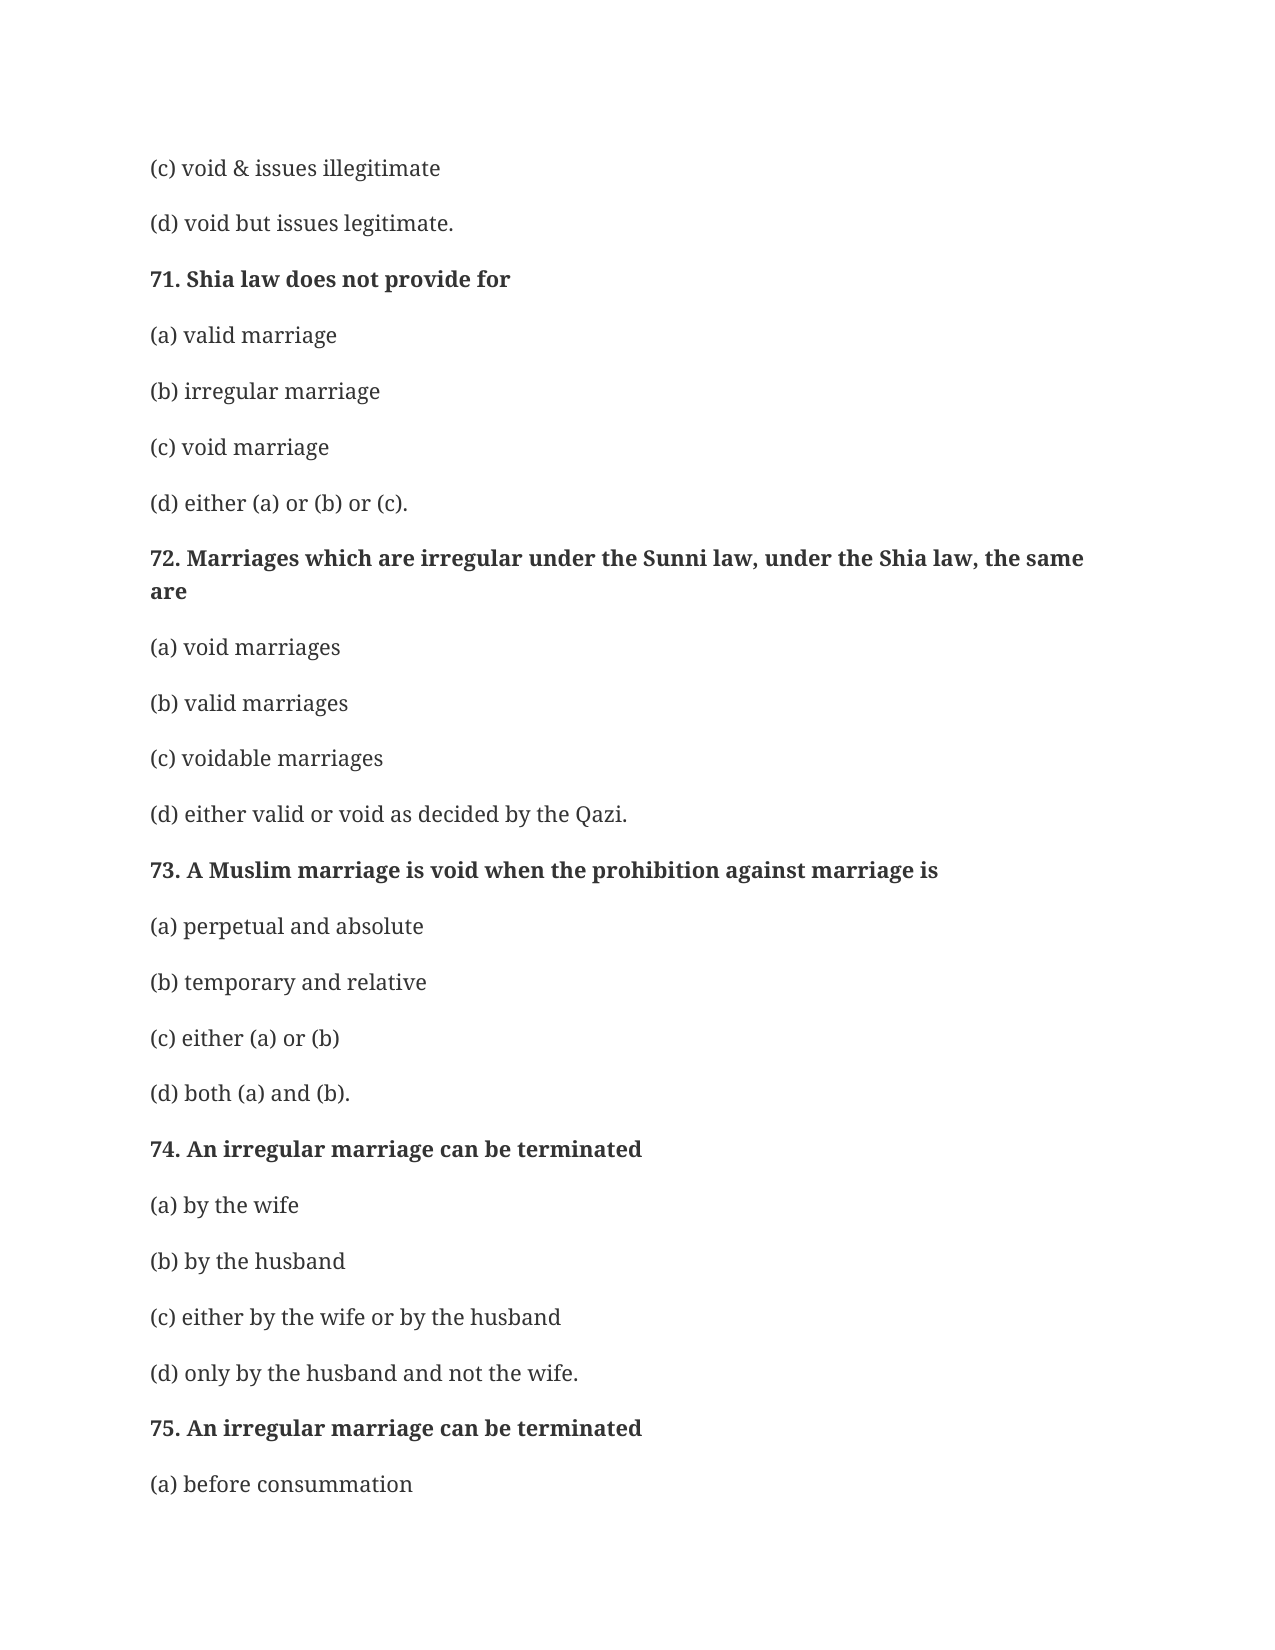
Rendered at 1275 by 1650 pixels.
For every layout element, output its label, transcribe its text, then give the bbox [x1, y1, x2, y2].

text (d) either valid or void as decided by the Qazi. [150, 797, 1125, 829]
text (b) by the husband [150, 1243, 1125, 1276]
text (c) void marriage [150, 429, 1125, 462]
text (d) void but issues legitimate. [150, 206, 1125, 238]
text (a) by the wife [150, 1187, 1125, 1220]
text (c) voidable marriages [150, 741, 1125, 773]
text (a) perpetual and absolute [150, 908, 1125, 941]
text (a) before consummation [150, 1467, 1125, 1499]
text (d) either (a) or (b) or (c). [150, 485, 1125, 517]
text 73. A Muslim marriage is void when the prohibition against marriage is [150, 852, 1125, 885]
text 74. An irregular marriage can be terminated [150, 1132, 1125, 1164]
text (b) valid marriages [150, 685, 1125, 717]
text (a) void marriages [150, 629, 1125, 661]
text (b) temporary and relative [150, 964, 1125, 996]
text (c) either (a) or (b) [150, 1020, 1125, 1052]
text (a) valid marriage [150, 317, 1125, 350]
text 72. Marriages which are irregular under the Sunni law, under the Shia law, the same are [150, 541, 1125, 606]
text (c) either by the wife or by the husband [150, 1299, 1125, 1331]
text (c) void & issues illegitimate [150, 150, 1125, 182]
text 71. Shia law does not provide for [150, 262, 1125, 294]
text (d) only by the husband and not the wife. [150, 1355, 1125, 1387]
text (b) irregular marriage [150, 373, 1125, 406]
text 75. An irregular marriage can be terminated [150, 1411, 1125, 1443]
text (d) both (a) and (b). [150, 1076, 1125, 1108]
